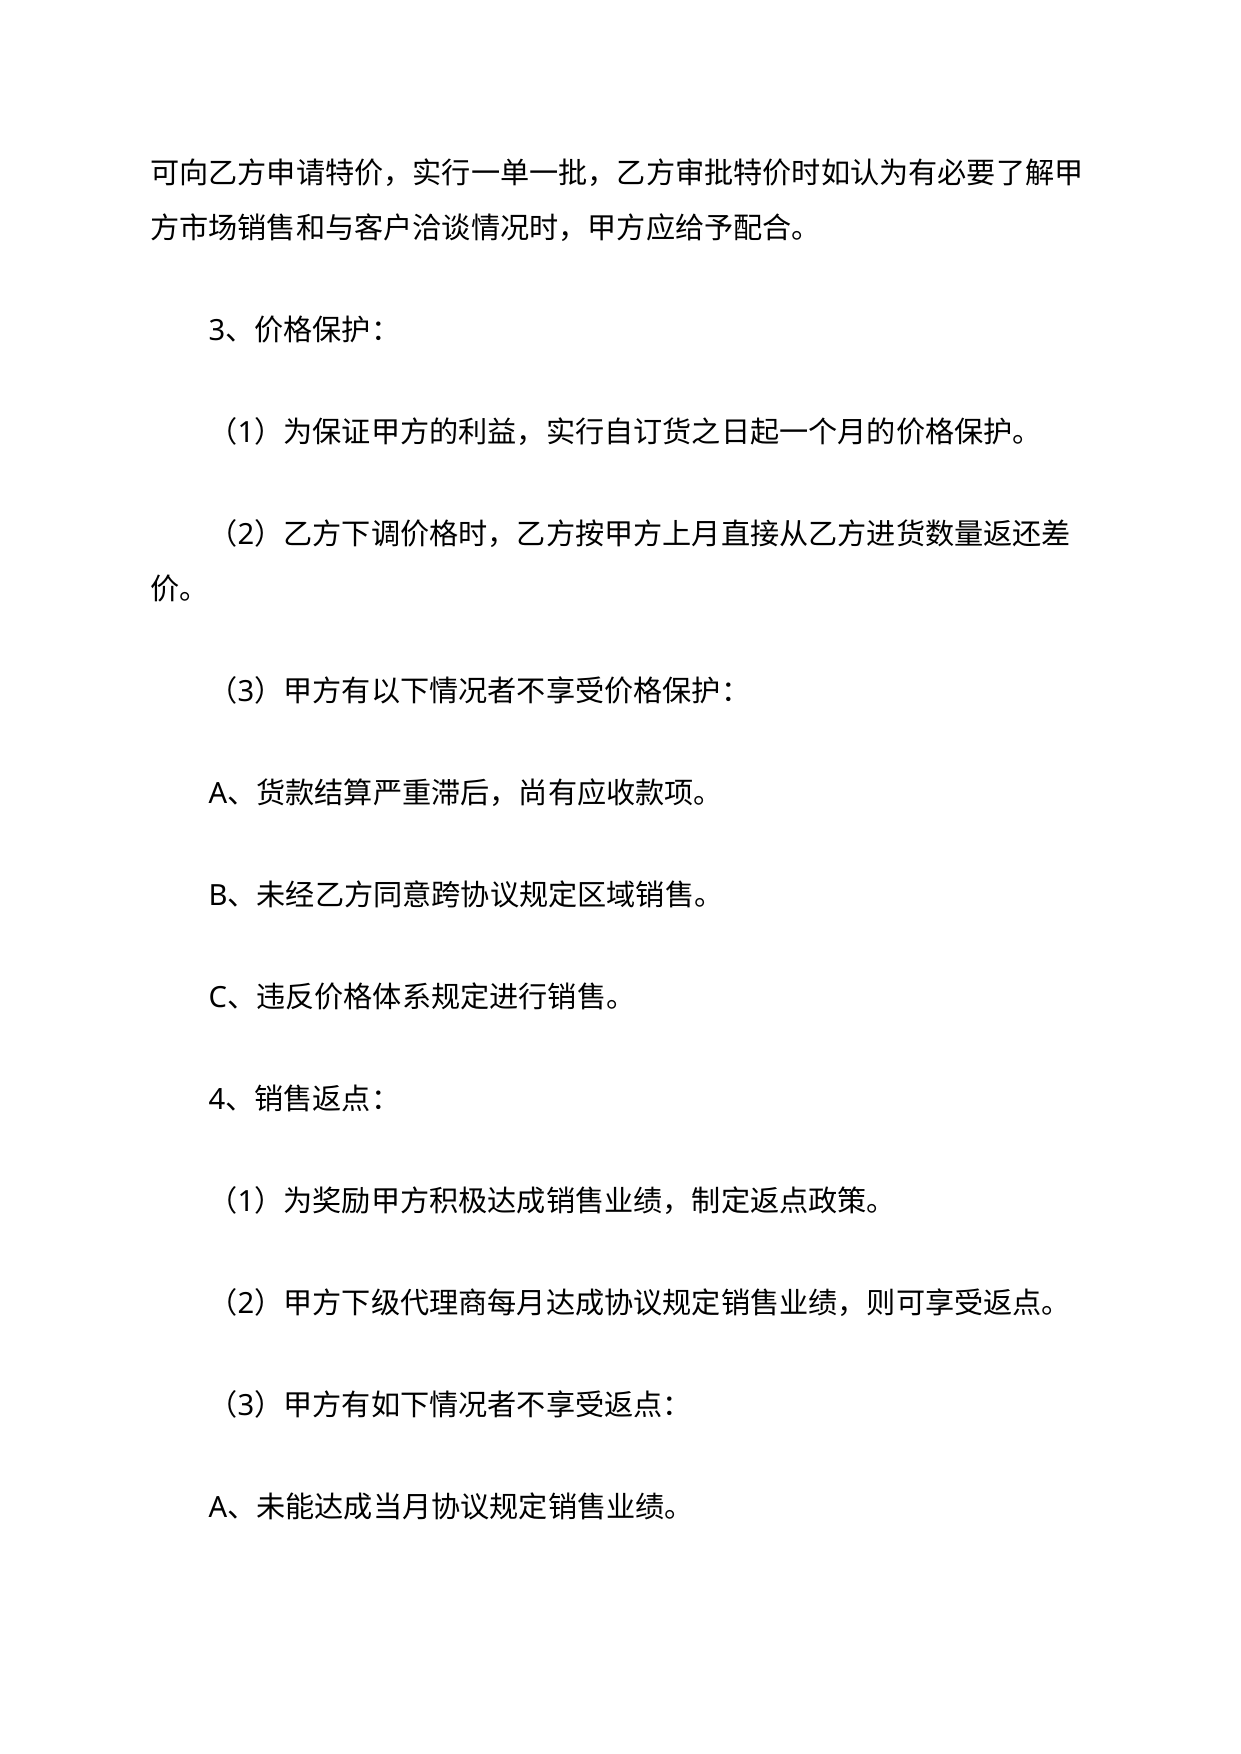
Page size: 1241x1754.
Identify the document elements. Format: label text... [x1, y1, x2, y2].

text A、未能达成当月协议规定销售业绩。 [150, 1483, 1090, 1526]
text （2）甲方下级代理商每月达成协议规定销售业绩，则可享受返点。 [150, 1279, 1090, 1322]
text （2）乙方下调价格时，乙方按甲方上月直接从乙方进货数量返还差价。 [150, 511, 1090, 608]
text （1）为保证甲方的利益，实行自订货之日起一个月的价格保护。 [150, 409, 1090, 451]
text C、违反价格体系规定进行销售。 [150, 973, 1090, 1016]
text 3、价格保护： [150, 307, 1090, 349]
text （1）为奖励甲方积极达成销售业绩，制定返点政策。 [150, 1177, 1090, 1220]
text B、未经乙方同意跨协议规定区域销售。 [150, 871, 1090, 914]
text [150, 150, 1090, 247]
text （3）甲方有以下情况者不享受价格保护： [150, 667, 1090, 710]
text （3）甲方有如下情况者不享受返点： [150, 1381, 1090, 1424]
text A、货款结算严重滞后，尚有应收款项。 [150, 769, 1090, 812]
text 4、销售返点： [150, 1075, 1090, 1118]
